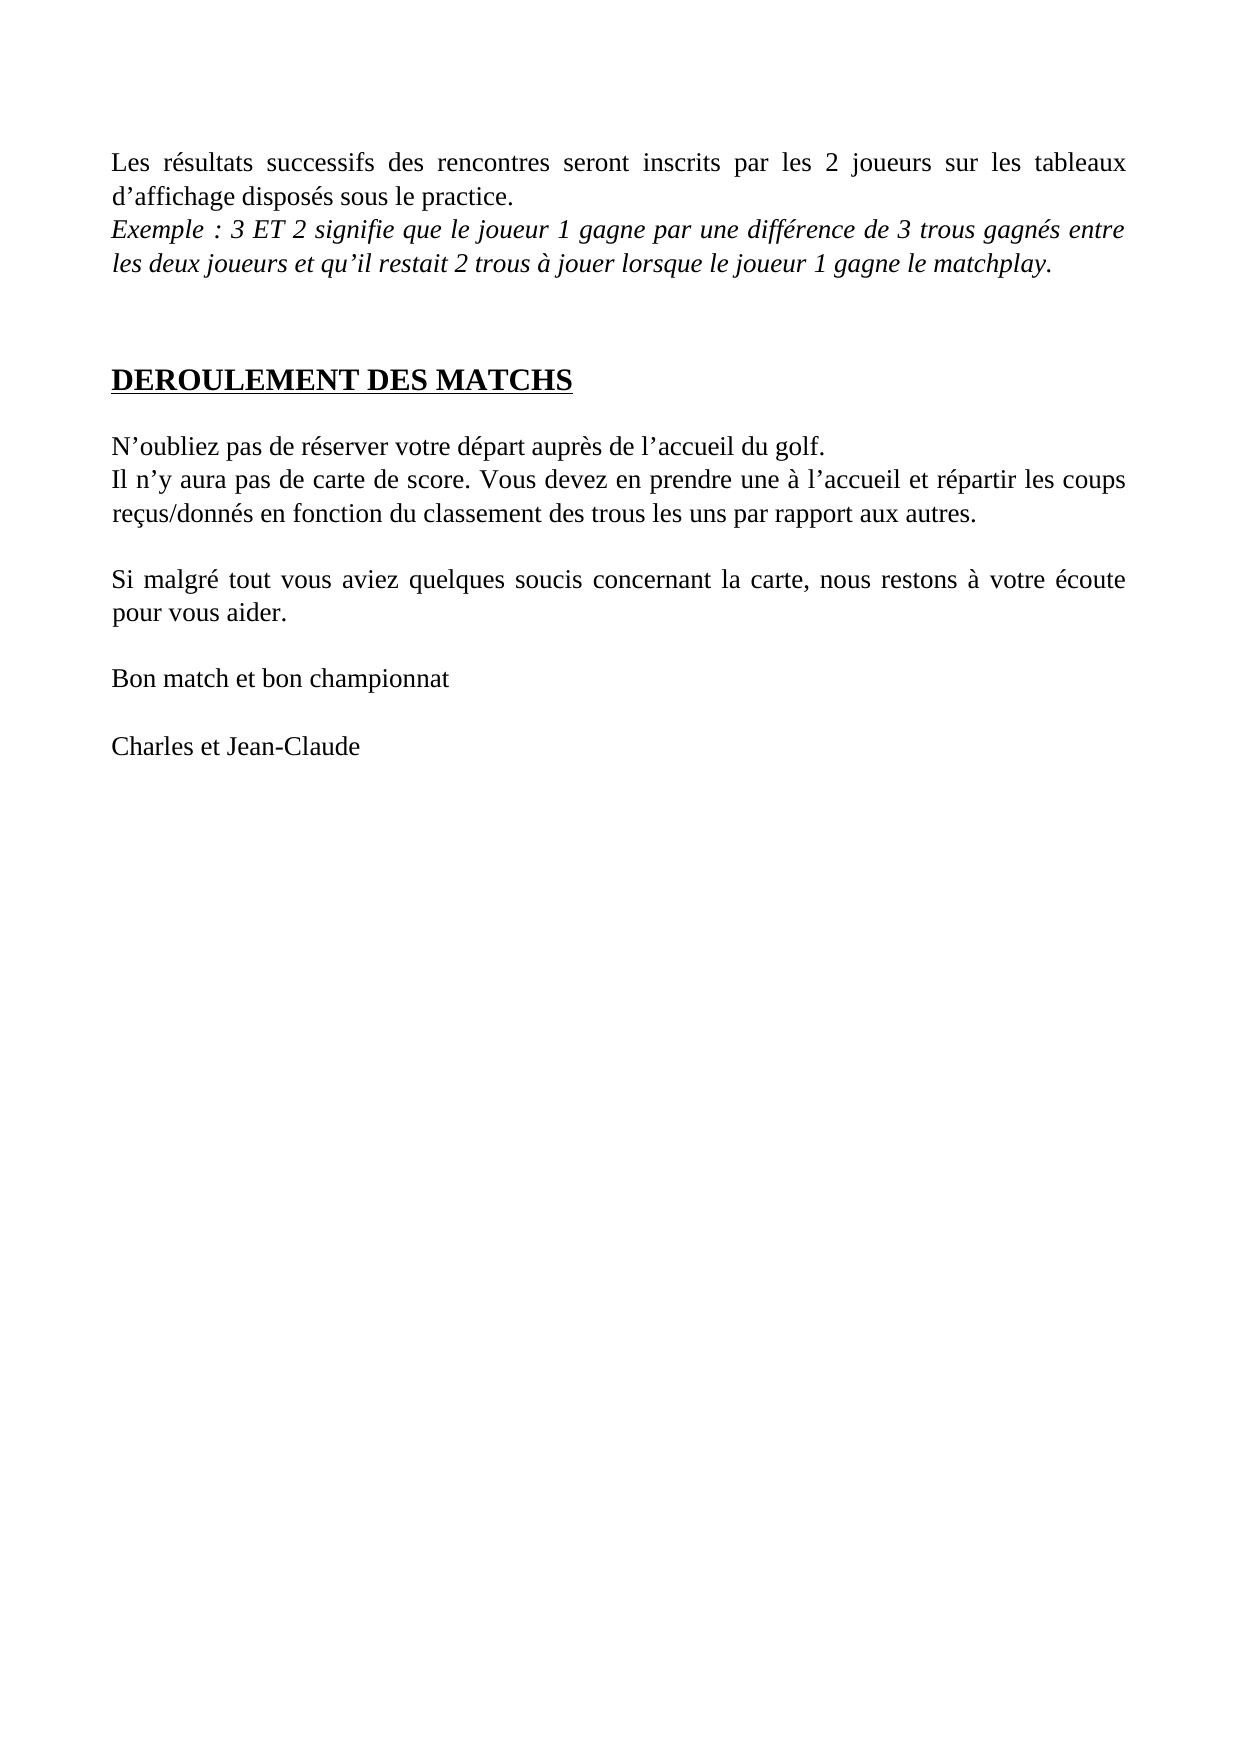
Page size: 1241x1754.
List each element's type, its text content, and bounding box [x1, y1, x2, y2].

text Exemple : 3 ET 2 signifie que le joueur 1 gagne par une différence de 3 trous gagnés entre les deux joueurs et qu’il restait 2 trous à jouer lorsque le joueur 1 gagne le matchplay. [111, 213, 1128, 278]
text Si malgré tout vous aviez quelques soucis concernant la carte, nous restons à votre écoute pour vous aider. [111, 563, 1128, 627]
text N’oubliez pas de réserver votre départ auprès de l’accueil du golf. [111, 430, 1128, 461]
subtitle DEROULEMENT DES MATCHS [111, 362, 1128, 397]
text Il n’y aura pas de carte de score. Vous devez en prendre une à l’accueil et répartir les coups reçus/donnés en fonction du classement des trous les uns par rapport aux autres. [111, 463, 1128, 528]
text Les résultats successifs des rencontres seront inscrits par les 2 joueurs sur les tableaux d’affichage disposés sous le practice. [111, 146, 1128, 211]
text Charles et Jean-Claude [111, 729, 1128, 761]
text Bon match et bon championnat [111, 662, 1128, 694]
